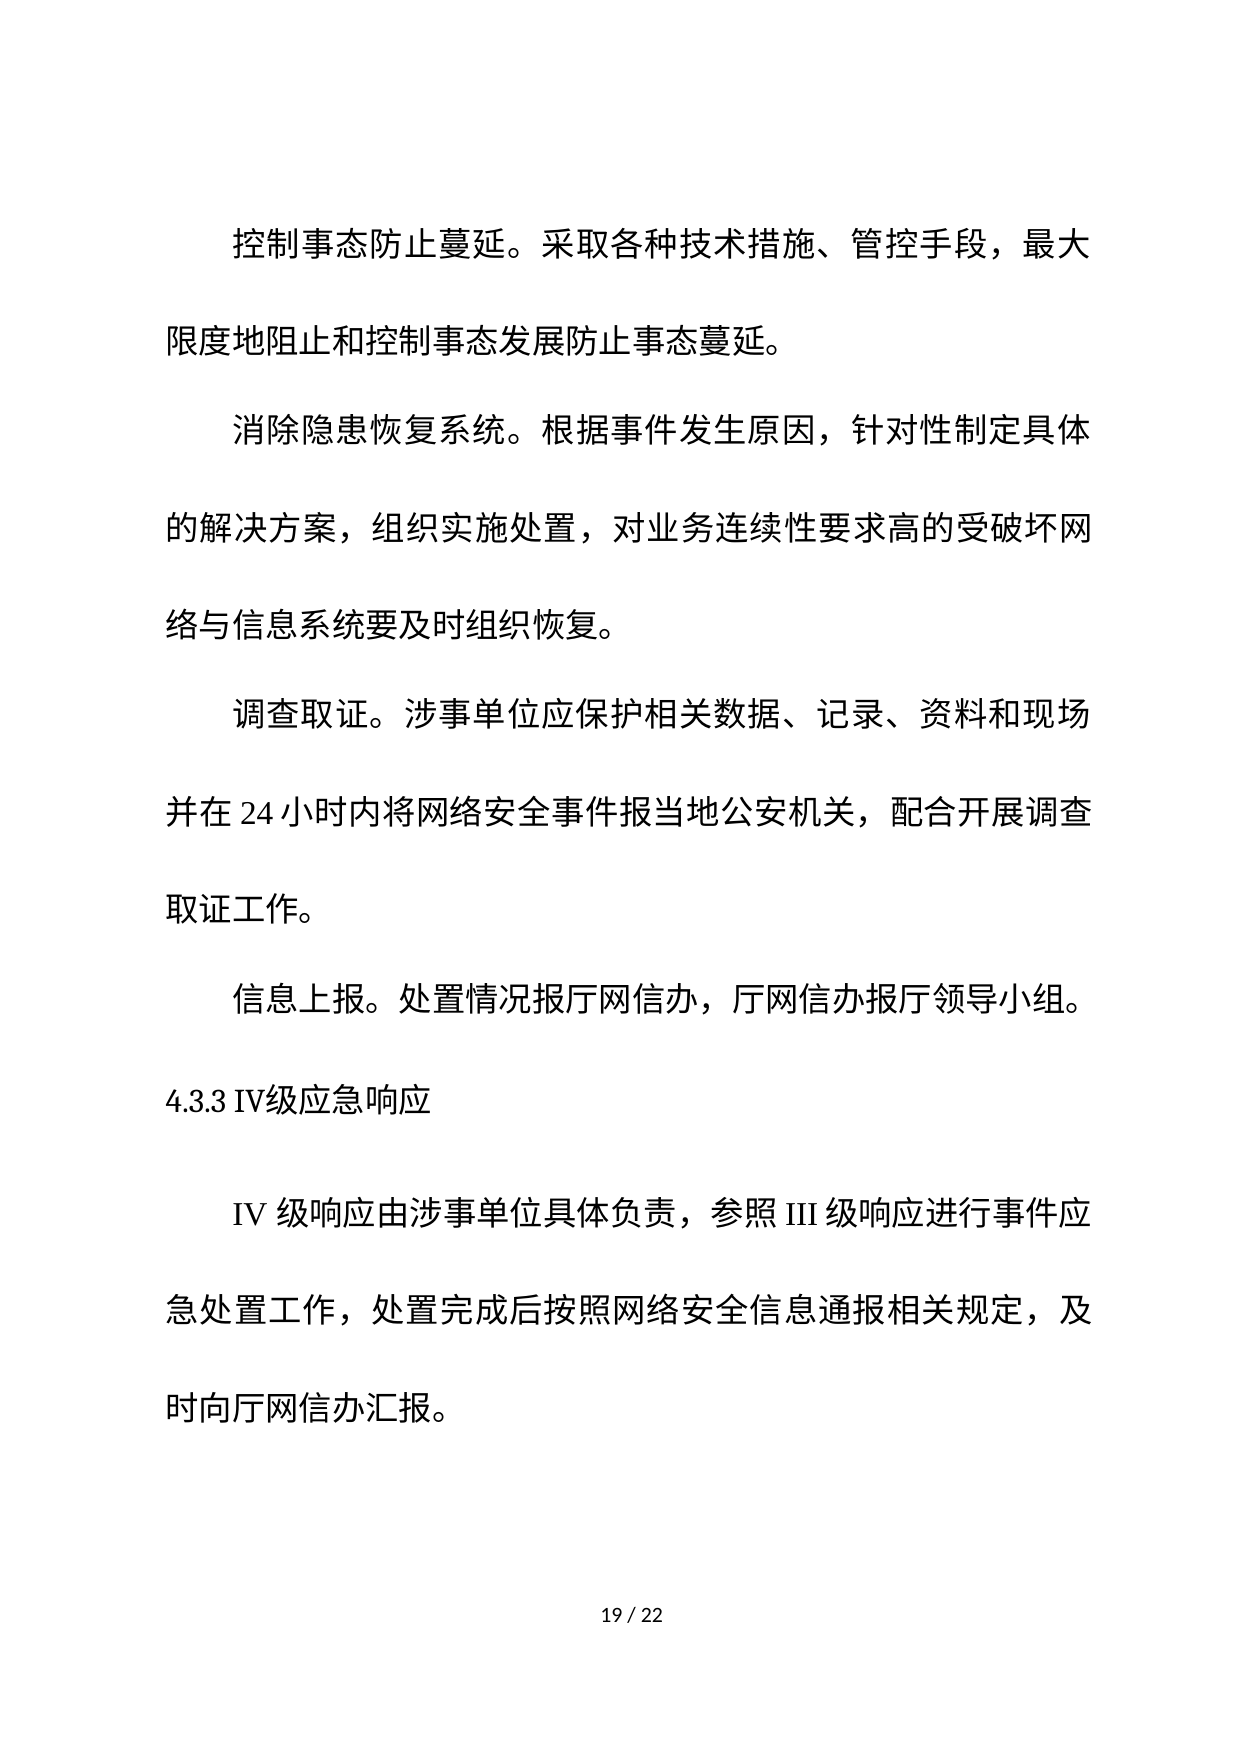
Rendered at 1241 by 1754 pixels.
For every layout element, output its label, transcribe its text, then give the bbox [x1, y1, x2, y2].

subtitle 4.3.3 IV级应急响应 [165, 1066, 1092, 1131]
text IV 级响应由涉事单位具体负责，参照III级响应进行事件应急处置工作，处置完成后按照网络安全信息通报相关规定，及时向厅网信办汇报。 [165, 1178, 1092, 1438]
text 调查取证。涉事单位应保护相关数据、记录、资料和现场，并在24小时内将网络安全事件报当地公安机关，配合开展调查取证工作。 [165, 680, 1092, 940]
text 消除隐患恢复系统。根据事件发生原因，针对性制定具体的解决方案，组织实施处置，对业务连续性要求高的受破坏网络与信息系统要及时组织恢复。 [165, 396, 1092, 656]
text 控制事态防止蔓延。采取各种技术措施、管控手段，最大限度地阻止和控制事态发展防止事态蔓延。 [165, 209, 1092, 372]
text 信息上报。处置情况报厅网信办，厅网信办报厅领导小组。 [165, 964, 1092, 1029]
